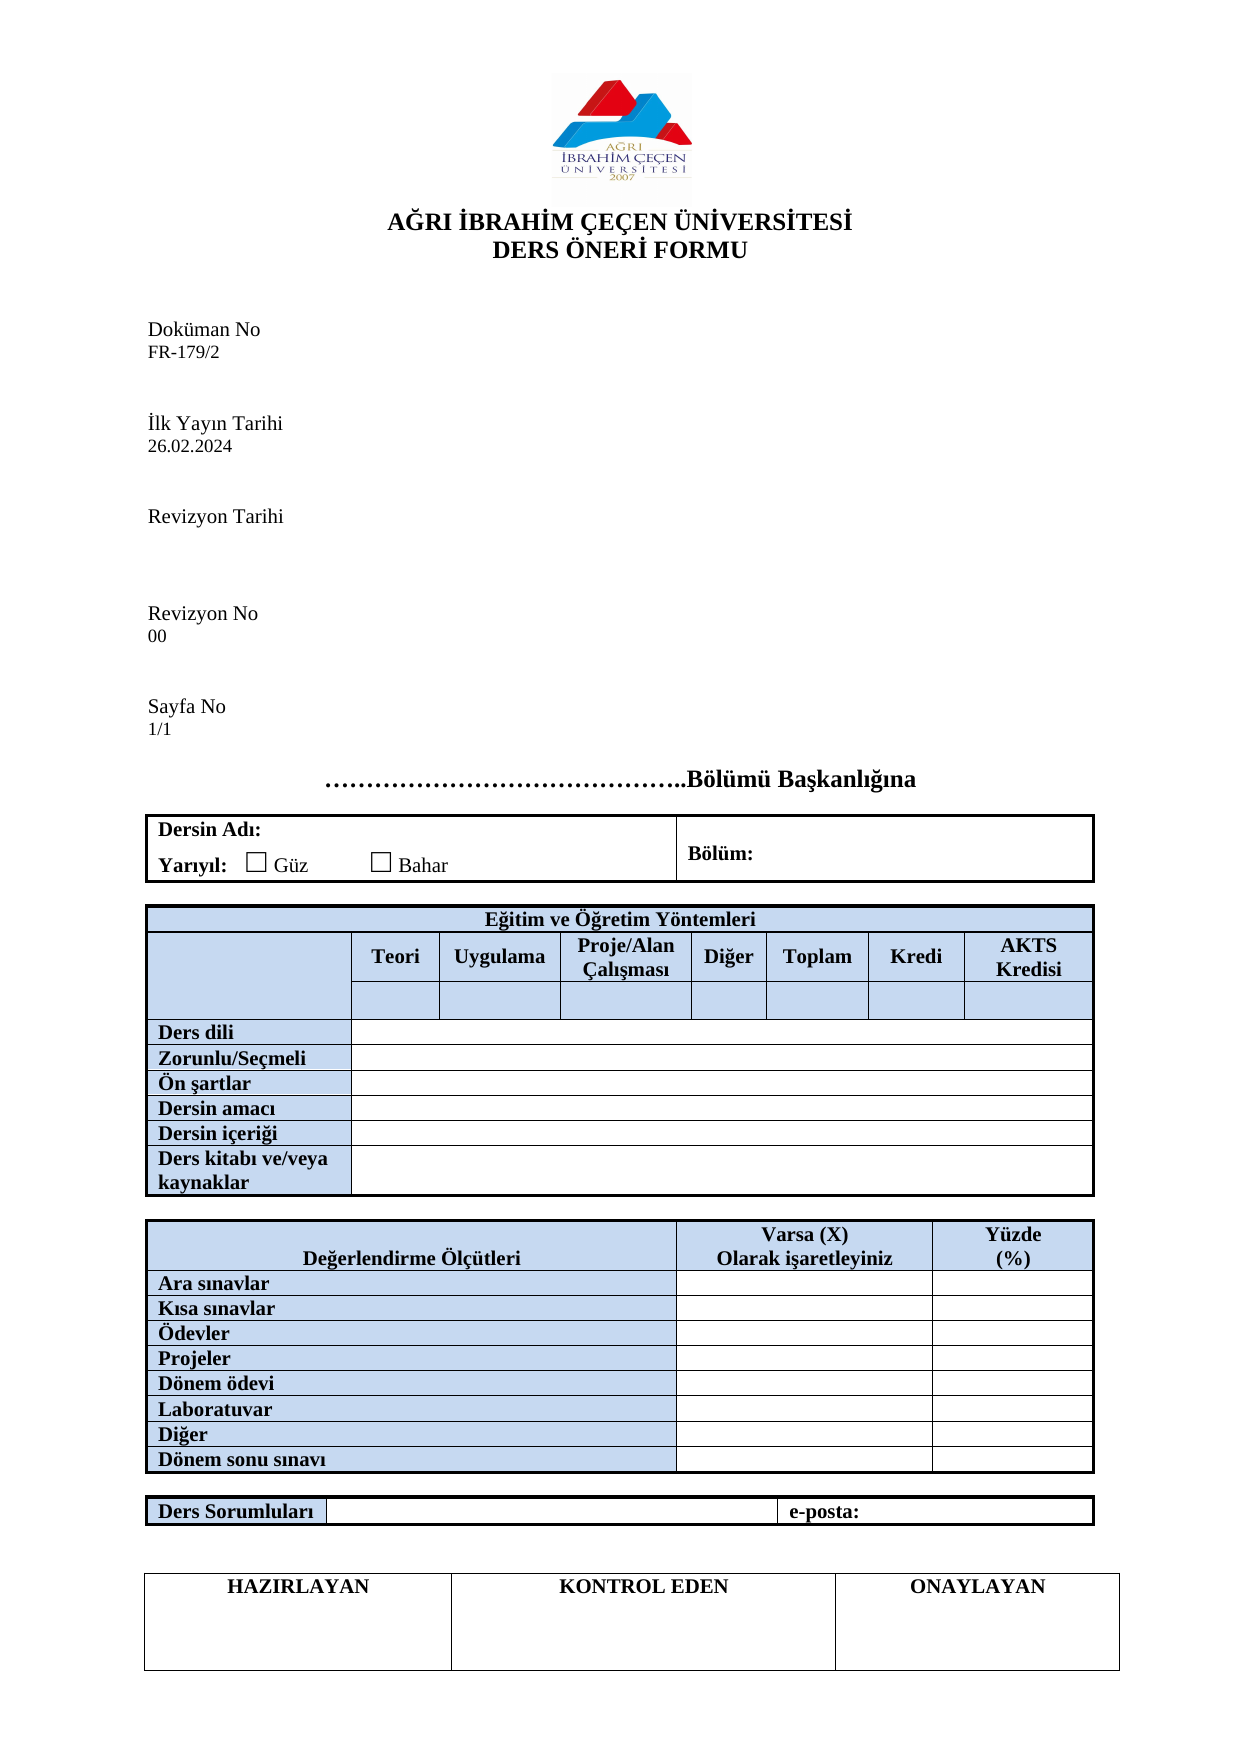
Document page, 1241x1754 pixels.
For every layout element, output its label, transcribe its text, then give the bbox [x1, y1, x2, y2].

table_cell [933, 1396, 1092, 1421]
table_cell [352, 1121, 1092, 1145]
table_cell Laboratuvar [148, 1396, 676, 1421]
table_cell [965, 982, 1092, 1019]
table_cell Dersin amacı [148, 1096, 351, 1120]
table_cell [933, 1321, 1092, 1345]
table_cell Dönem sonu sınavı [148, 1447, 676, 1471]
table_cell [933, 1371, 1092, 1395]
table_cell [677, 1422, 932, 1446]
table_cell [677, 1346, 932, 1370]
table_cell [692, 982, 766, 1019]
table_cell Uygulama [440, 933, 560, 981]
table_cell Ön şartlar [148, 1071, 351, 1094]
text ……………………………………..Bölümü Başkanlığına [148, 764, 1092, 792]
table_cell [352, 1045, 1092, 1069]
table_cell [352, 982, 439, 1019]
picture [551, 73, 693, 207]
table_header Ders Sorumluları [148, 1499, 326, 1523]
table_header Varsa (X) Olarak işaretleyiniz [677, 1222, 932, 1270]
table_cell Ara sınavlar [148, 1271, 676, 1295]
table_header Eğitim ve Öğretim Yöntemleri [148, 908, 1092, 931]
table_cell [677, 1296, 932, 1320]
table_cell [767, 982, 868, 1019]
table_cell Kredi [869, 933, 964, 981]
table_header Bölüm: [677, 817, 1092, 879]
table_cell [933, 1271, 1092, 1295]
table_cell Diğer [692, 933, 766, 981]
table_cell [561, 982, 691, 1019]
table_cell [677, 1371, 932, 1395]
table_header [327, 1499, 777, 1523]
table_cell Toplam [767, 933, 868, 981]
table_cell [352, 1071, 1092, 1094]
table_cell [933, 1447, 1092, 1471]
table_cell [677, 1271, 932, 1295]
table_cell Ödevler [148, 1321, 676, 1345]
table_cell AKTS Kredisi [965, 933, 1092, 981]
table_cell [677, 1321, 932, 1345]
table_cell [933, 1346, 1092, 1370]
table_cell [148, 933, 351, 1019]
table_cell Dersin içeriği [148, 1121, 351, 1145]
table_cell [352, 1020, 1092, 1044]
table_cell Kısa sınavlar [148, 1296, 676, 1320]
table_cell Ders kitabı ve/veya kaynaklar [148, 1146, 351, 1194]
table_cell Teori [352, 933, 439, 981]
table_cell [440, 982, 560, 1019]
table_header Dersin Adı: Yarıyıl: □ Güz □ Bahar [148, 817, 676, 879]
table_cell [933, 1296, 1092, 1320]
table_cell Diğer [148, 1422, 676, 1446]
table_cell Ders dili [148, 1020, 351, 1044]
table_header Değerlendirme Ölçütleri [148, 1222, 676, 1270]
table_cell Zorunlu/Seçmeli [148, 1045, 351, 1069]
table_header Yüzde (%) [933, 1222, 1092, 1270]
table_cell [933, 1422, 1092, 1446]
table_cell [869, 982, 964, 1019]
table_header e-posta: [778, 1499, 1092, 1523]
table_cell Projeler [148, 1346, 676, 1370]
table_cell [677, 1396, 932, 1421]
table_cell Proje/Alan Çalışması [561, 933, 691, 981]
table_cell [677, 1447, 932, 1471]
table_cell [352, 1096, 1092, 1120]
table_cell [352, 1146, 1092, 1194]
table_cell Dönem ödevi [148, 1371, 676, 1395]
